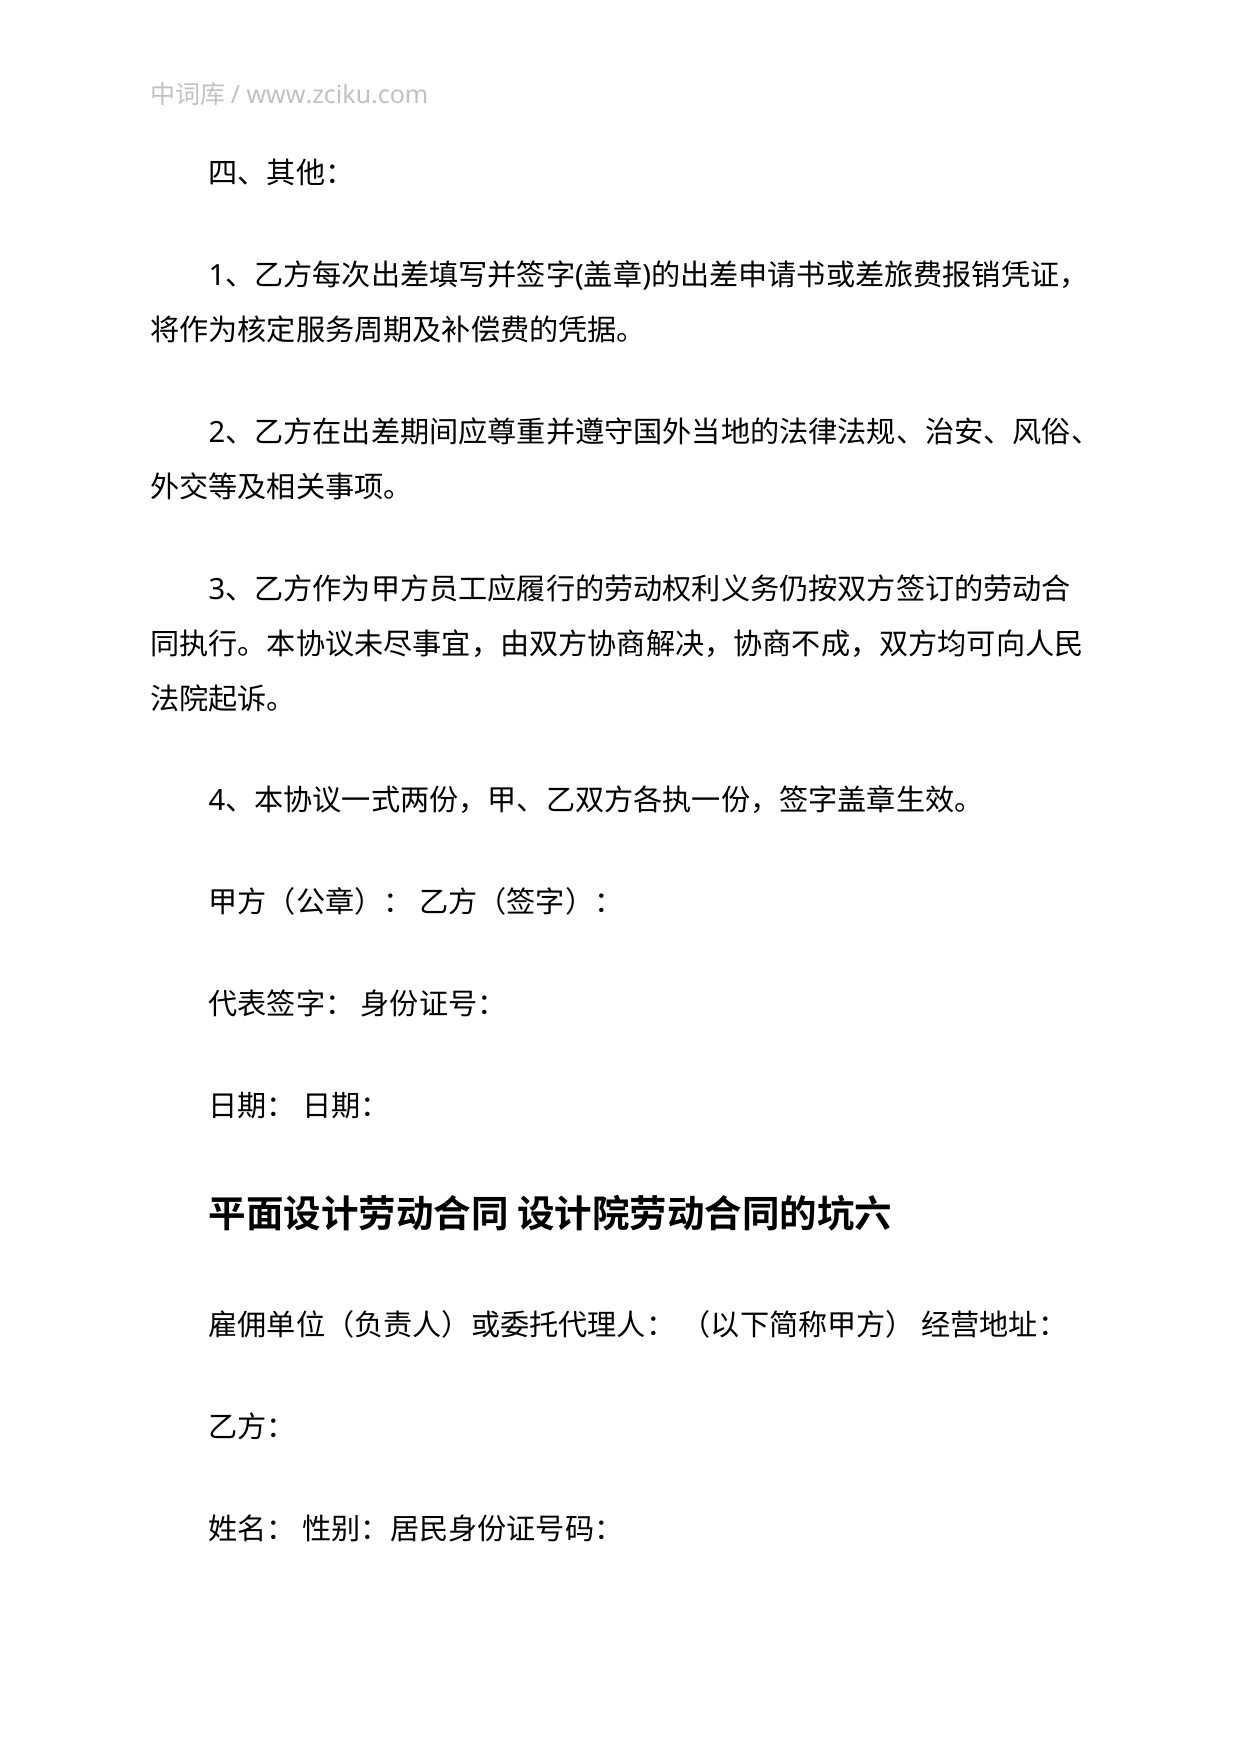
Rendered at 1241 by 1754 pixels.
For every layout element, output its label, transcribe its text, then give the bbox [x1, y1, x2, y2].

text 1、乙方每次出差填写并签字(盖章)的出差申请书或差旅费报销凭证，将作为核定服务周期及补偿费的凭据。 [150, 252, 1090, 349]
text 乙方： [150, 1403, 1090, 1446]
text 平面设计劳动合同 设计院劳动合同的坑六 [150, 1184, 1090, 1238]
text 姓名： 性别：居民身份证号码： [150, 1505, 1090, 1547]
text 雇佣单位（负责人）或委托代理人： （以下简称甲方） 经营地址： [150, 1302, 1090, 1344]
text 甲方（公章）： 乙方（签字）： [150, 879, 1090, 921]
text 日期： 日期： [150, 1082, 1090, 1125]
text 4、本协议一式两份，甲、乙双方各执一份，签字盖章生效。 [150, 777, 1090, 819]
text 代表签字： 身份证号： [150, 981, 1090, 1023]
text 四、其他： [150, 150, 1090, 192]
text 3、乙方作为甲方员工应履行的劳动权利义务仍按双方签订的劳动合同执行。本协议未尽事宜，由双方协商解决，协商不成，双方均可向人民法院起诉。 [150, 565, 1090, 717]
text 2、乙方在出差期间应尊重并遵守国外当地的法律法规、治安、风俗、外交等及相关事项。 [150, 408, 1090, 506]
